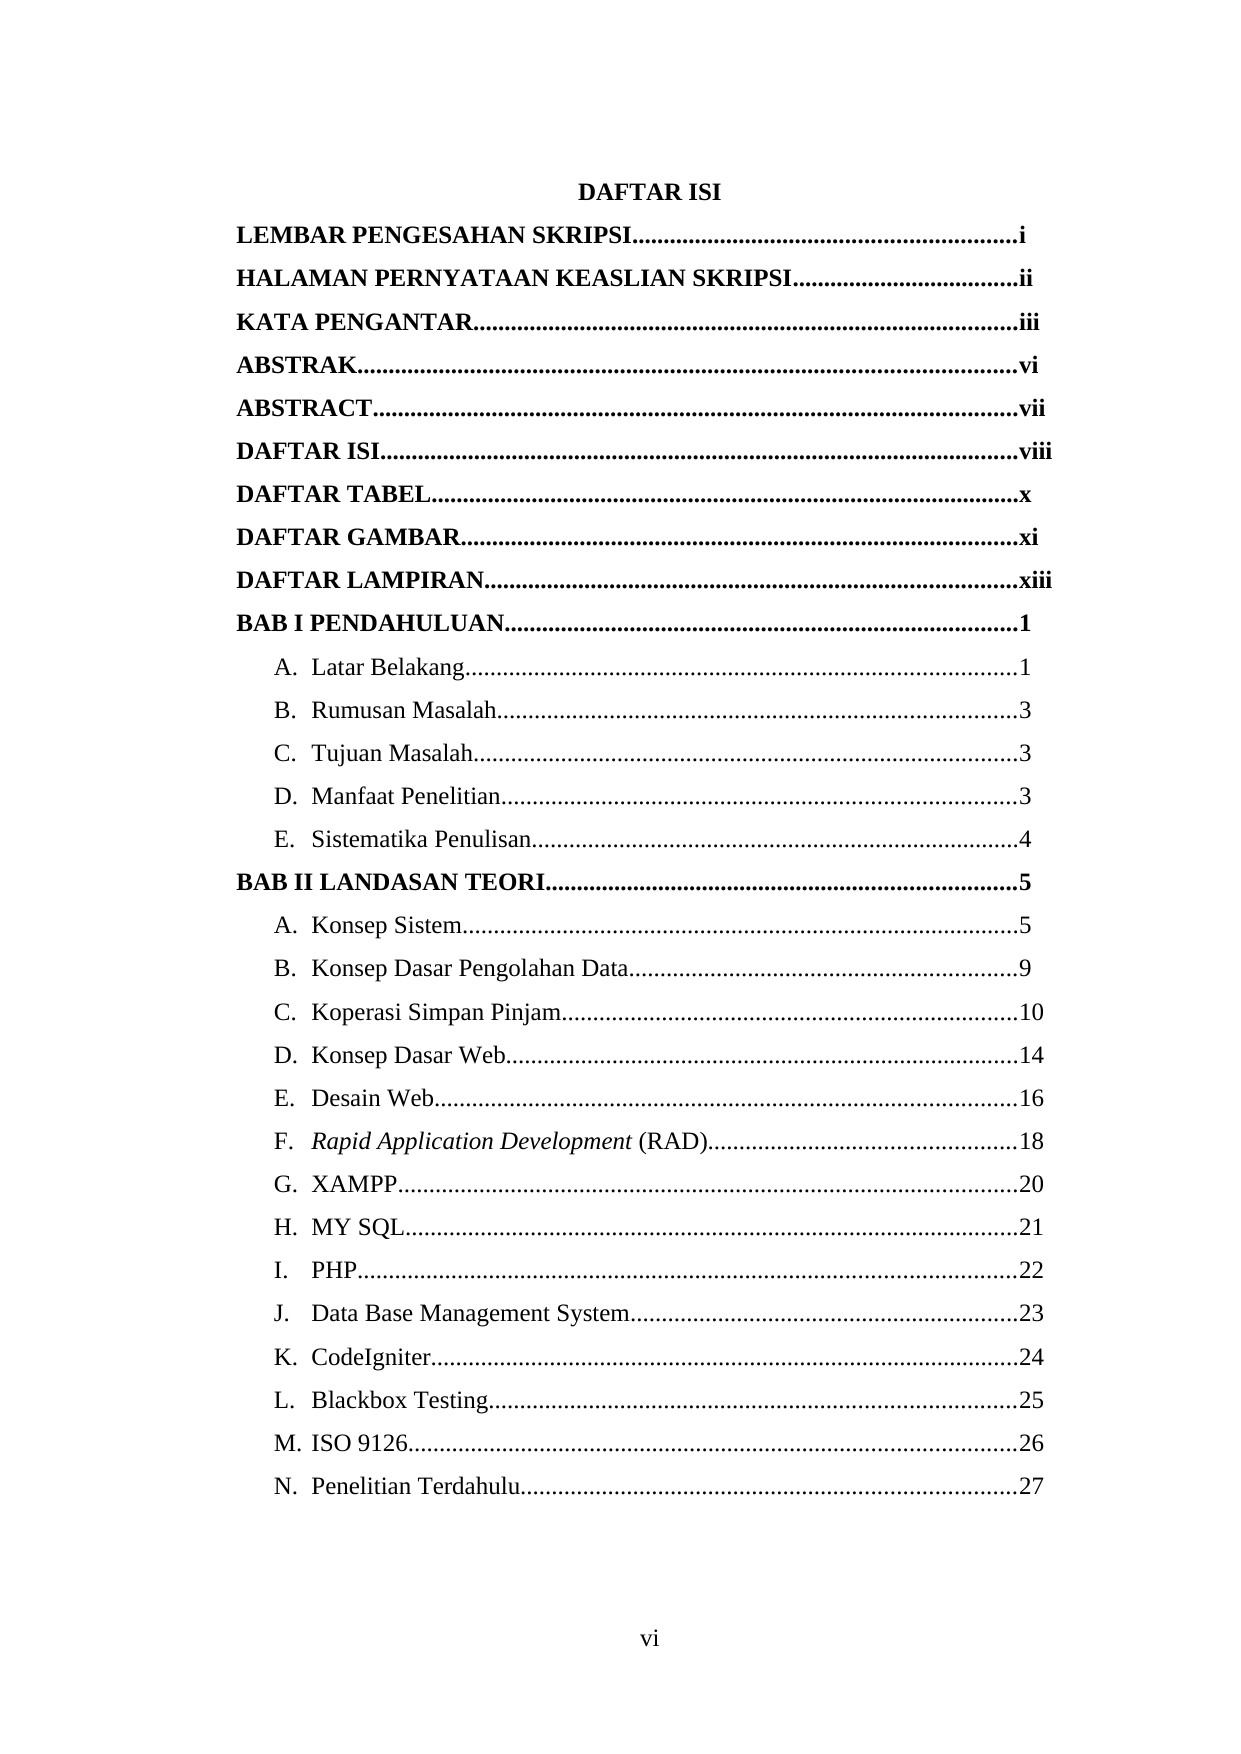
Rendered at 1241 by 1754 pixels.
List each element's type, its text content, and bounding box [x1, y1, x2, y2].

text DAFTAR LAMPIRAN xiii [236, 565, 1063, 594]
list Rapid Application Development (RAD) 18 [274, 1126, 1063, 1155]
list Penelitian Terdahulu 27 [274, 1471, 1063, 1500]
text DAFTAR TABEL x [236, 479, 1063, 508]
text DAFTAR ISI viii [236, 436, 1063, 465]
text HALAMAN PERNYATAAN KEASLIAN SKRIPSI ii [236, 263, 1063, 292]
text KATA PENGANTAR iii [236, 307, 1063, 335]
text BAB II LANDASAN TEORI 5 [236, 867, 1063, 896]
list Konsep Sistem 5 [274, 910, 1063, 939]
list PHP 22 [274, 1255, 1063, 1284]
text DAFTAR ISI [236, 177, 1063, 206]
text ABSTRAK vi [236, 350, 1063, 378]
list Desain Web 16 [274, 1083, 1063, 1112]
text ABSTRACT vii [236, 393, 1063, 422]
list Sistematika Penulisan 4 [274, 824, 1063, 853]
list CodeIgniter 24 [274, 1342, 1063, 1370]
list ISO 9126 26 [274, 1428, 1063, 1457]
list XAMPP 20 [274, 1169, 1063, 1198]
list Blackbox Testing 25 [274, 1385, 1063, 1413]
list Rumusan Masalah 3 [274, 695, 1063, 723]
text BAB I PENDAHULUAN 1 [236, 608, 1063, 637]
list Koperasi Simpan Pinjam 10 [274, 997, 1063, 1025]
list Latar Belakang 1 [274, 652, 1063, 680]
list Konsep Dasar Web 14 [274, 1040, 1063, 1068]
list MY SQL 21 [274, 1212, 1063, 1241]
text LEMBAR PENGESAHAN SKRIPSI i [236, 220, 1063, 249]
list Data Base Management System 23 [274, 1298, 1063, 1327]
list Konsep Dasar Pengolahan Data 9 [274, 953, 1063, 982]
list Tujuan Masalah 3 [274, 738, 1063, 767]
list Manfaat Penelitian 3 [274, 781, 1063, 810]
text DAFTAR GAMBAR xi [236, 522, 1063, 551]
